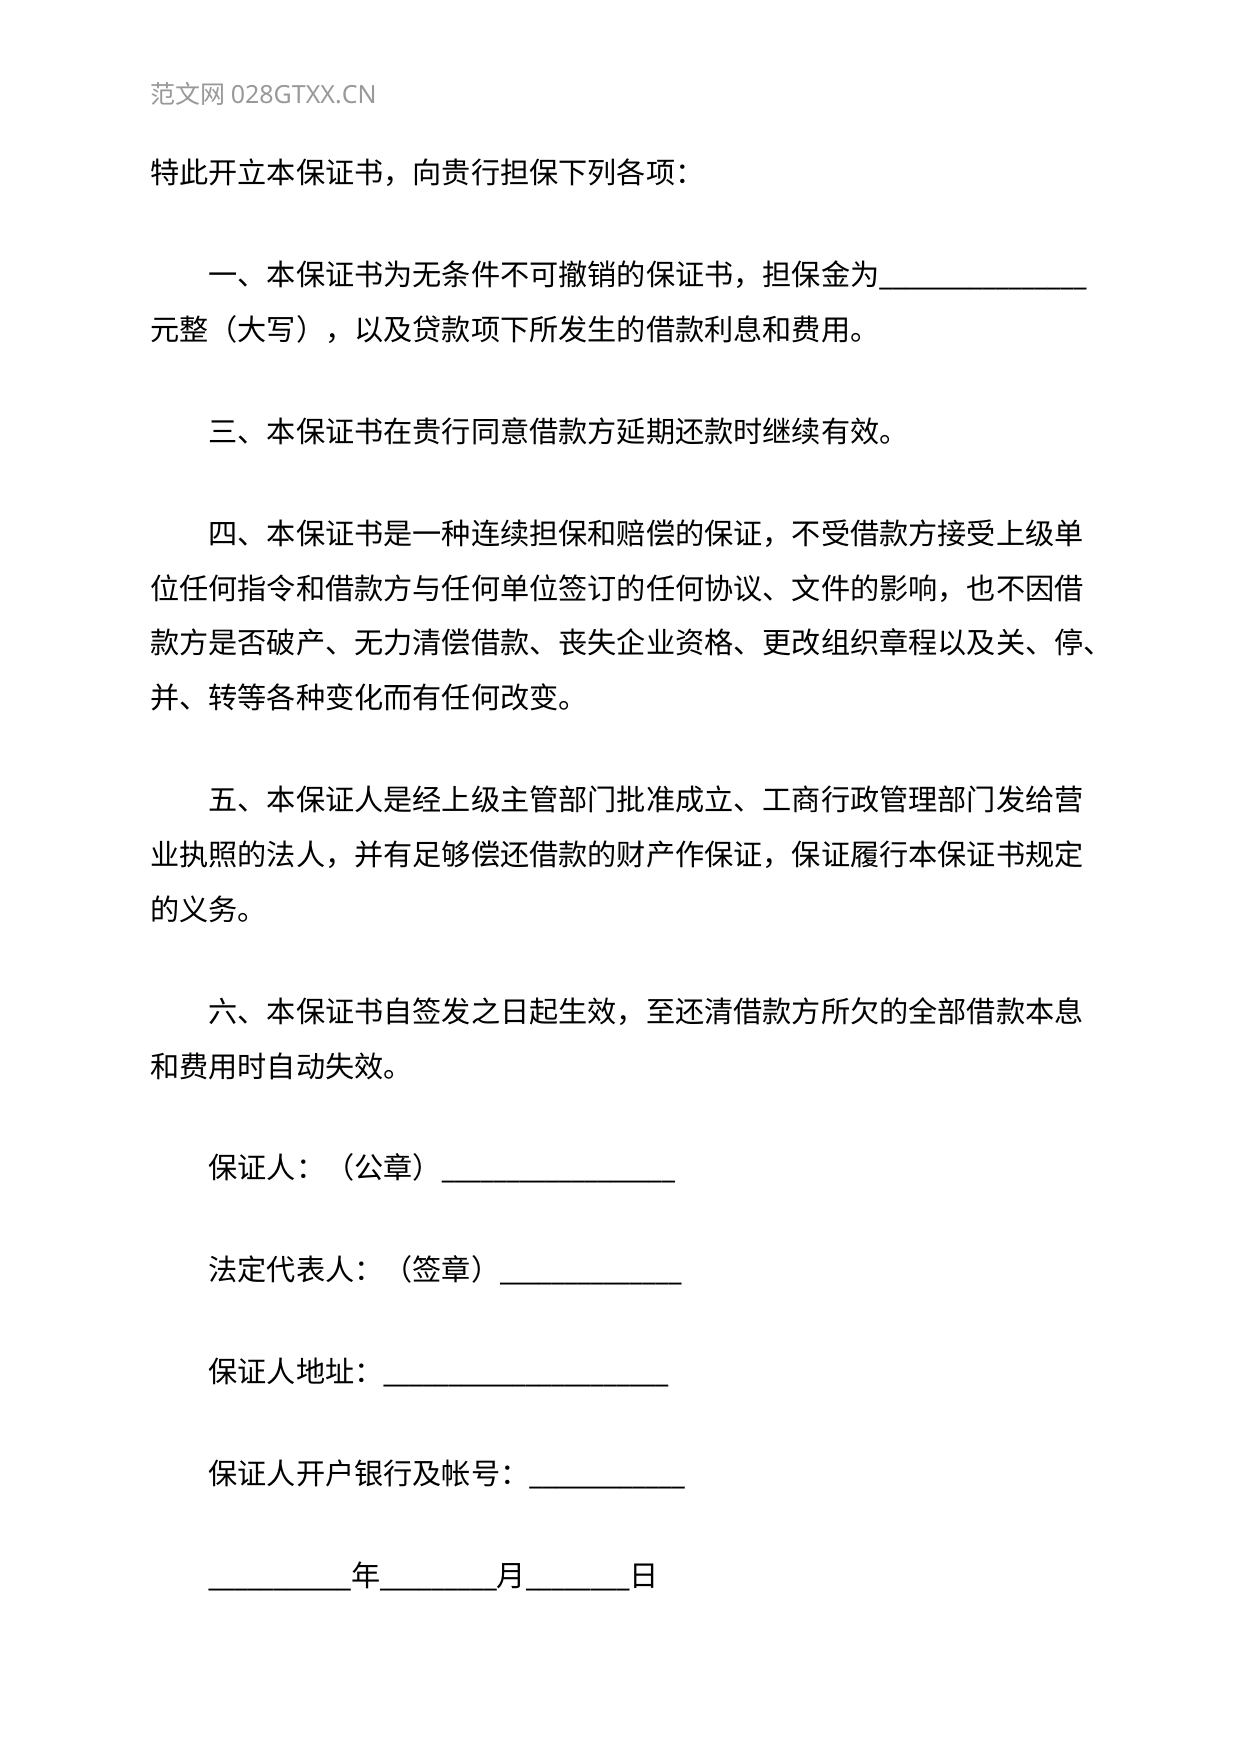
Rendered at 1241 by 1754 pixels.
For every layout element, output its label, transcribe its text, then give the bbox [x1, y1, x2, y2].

text 一、本保证书为无条件不可撤销的保证书，担保金为________________元整（大写），以及贷款项下所发生的借款利息和费用。 [150, 252, 1090, 349]
text 三、本保证书在贵行同意借款方延期还款时继续有效。 [150, 408, 1090, 451]
text 法定代表人：（签章）______________ [150, 1247, 1090, 1289]
text 五、本保证人是经上级主管部门批准成立、工商行政管理部门发给营业执照的法人，并有足够偿还借款的财产作保证，保证履行本保证书规定的义务。 [150, 777, 1090, 929]
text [150, 150, 1090, 192]
text 四、本保证书是一种连续担保和赔偿的保证，不受借款方接受上级单位任何指令和借款方与任何单位签订的任何协议、文件的影响，也不因借款方是否破产、无力清偿借款、丧失企业资格、更改组织章程以及关、停、并、转等各种变化而有任何改变。 [150, 510, 1090, 717]
text 保证人地址：______________________ [150, 1349, 1090, 1391]
text 保证人：（公章）__________________ [150, 1145, 1090, 1187]
text 六、本保证书自签发之日起生效，至还清借款方所欠的全部借款本息和费用时自动失效。 [150, 988, 1090, 1086]
text ___________年_________月________日 [150, 1553, 1090, 1595]
text 保证人开户银行及帐号：____________ [150, 1451, 1090, 1493]
